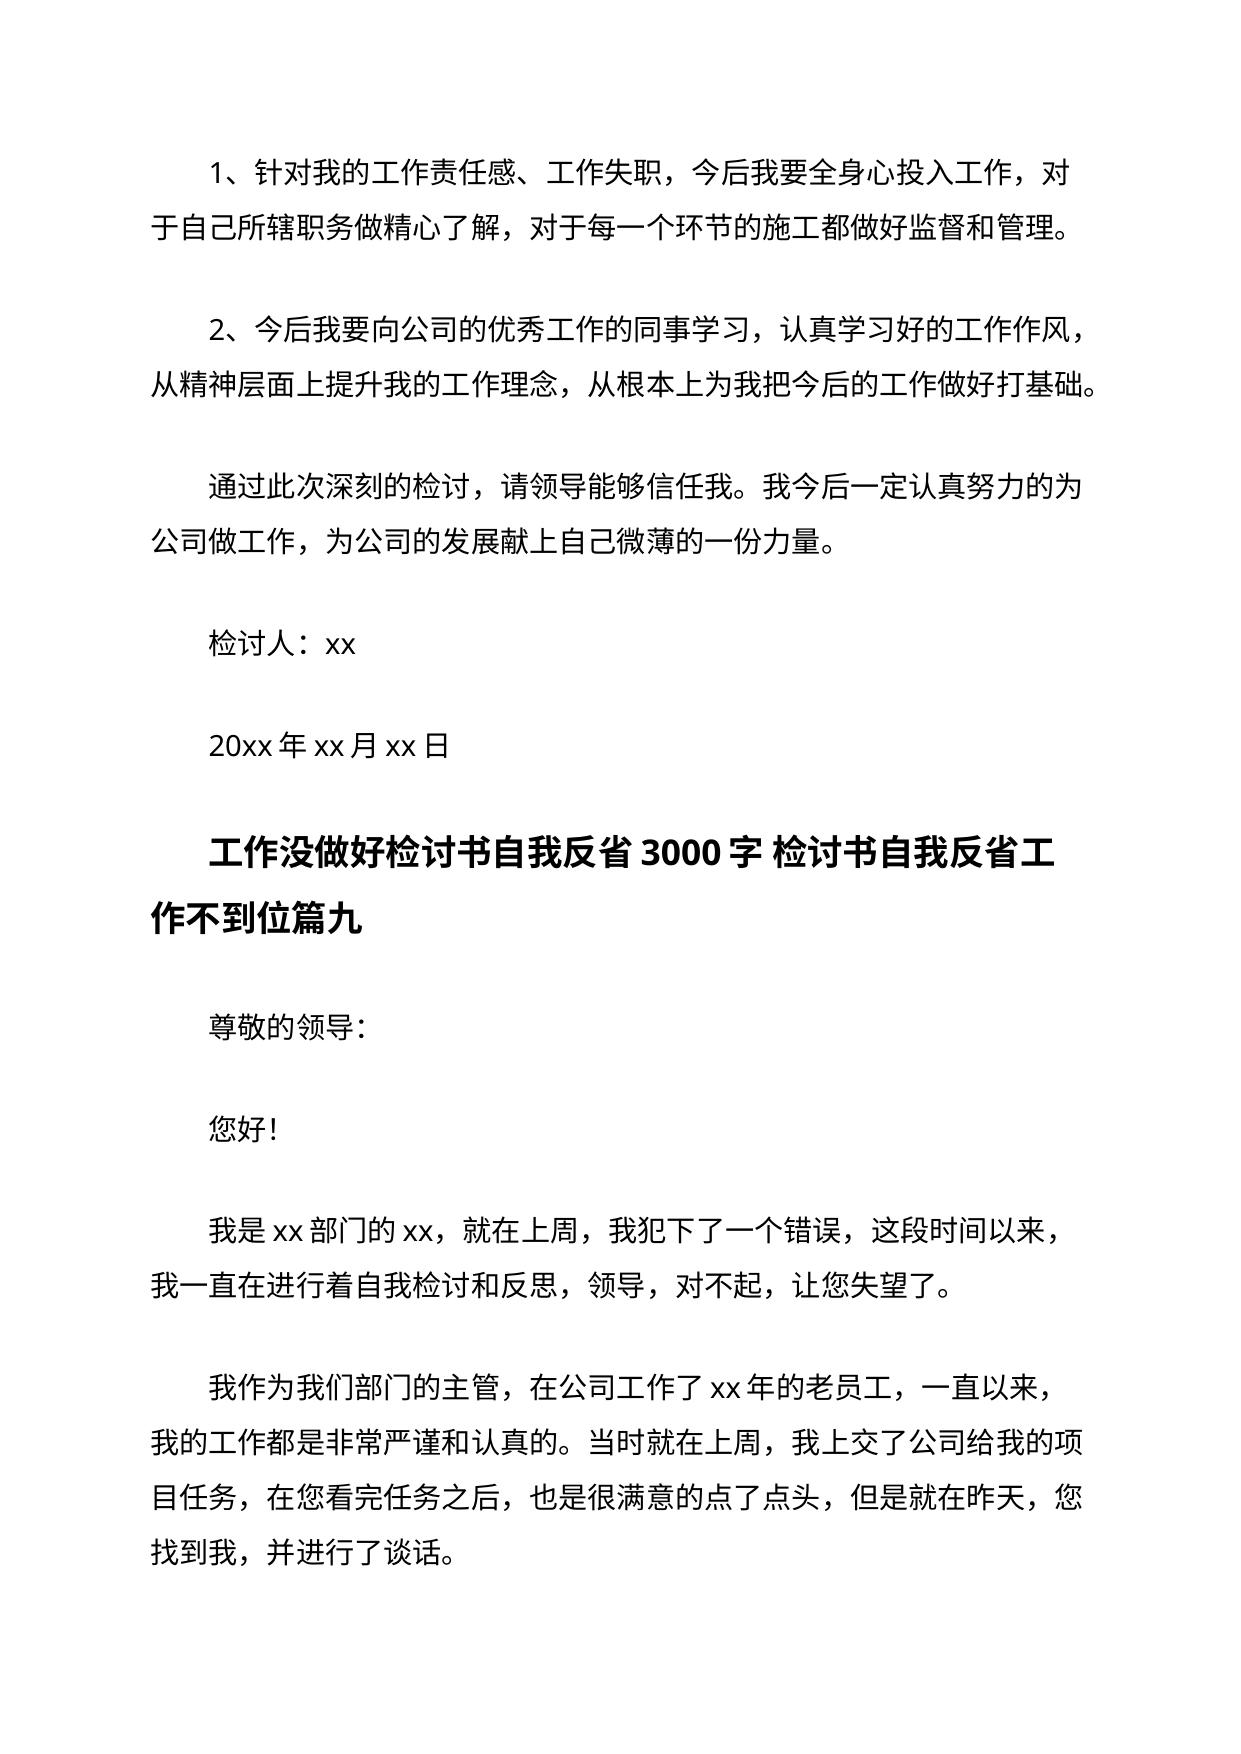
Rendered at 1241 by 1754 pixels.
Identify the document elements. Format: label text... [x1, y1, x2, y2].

text 20xx年xx月xx日 [150, 722, 1090, 764]
text 检讨人：xx [150, 620, 1090, 663]
text 我作为我们部门的主管，在公司工作了xx年的老员工，一直以来，我的工作都是非常严谨和认真的。当时就在上周，我上交了公司给我的项目任务，在您看完任务之后，也是很满意的点了点头，但是就在昨天，您找到我，并进行了谈话。 [150, 1364, 1090, 1572]
text 尊敬的领导： [150, 1004, 1090, 1047]
text 通过此次深刻的检讨，请领导能够信任我。我今后一定认真努力的为公司做工作，为公司的发展献上自己微薄的一份力量。 [150, 463, 1090, 561]
text 您好！ [150, 1106, 1090, 1148]
text 工作没做好检讨书自我反省3000字 检讨书自我反省工作不到位篇九 [150, 824, 1090, 942]
text 1、针对我的工作责任感、工作失职，今后我要全身心投入工作，对于自己所辖职务做精心了解，对于每一个环节的施工都做好监督和管理。 [150, 150, 1090, 247]
text 2、今后我要向公司的优秀工作的同事学习，认真学习好的工作作风，从精神层面上提升我的工作理念，从根本上为我把今后的工作做好打基础。 [150, 307, 1090, 404]
text 我是xx部门的xx，就在上周，我犯下了一个错误，这段时间以来，我一直在进行着自我检讨和反思，领导，对不起，让您失望了。 [150, 1208, 1090, 1305]
